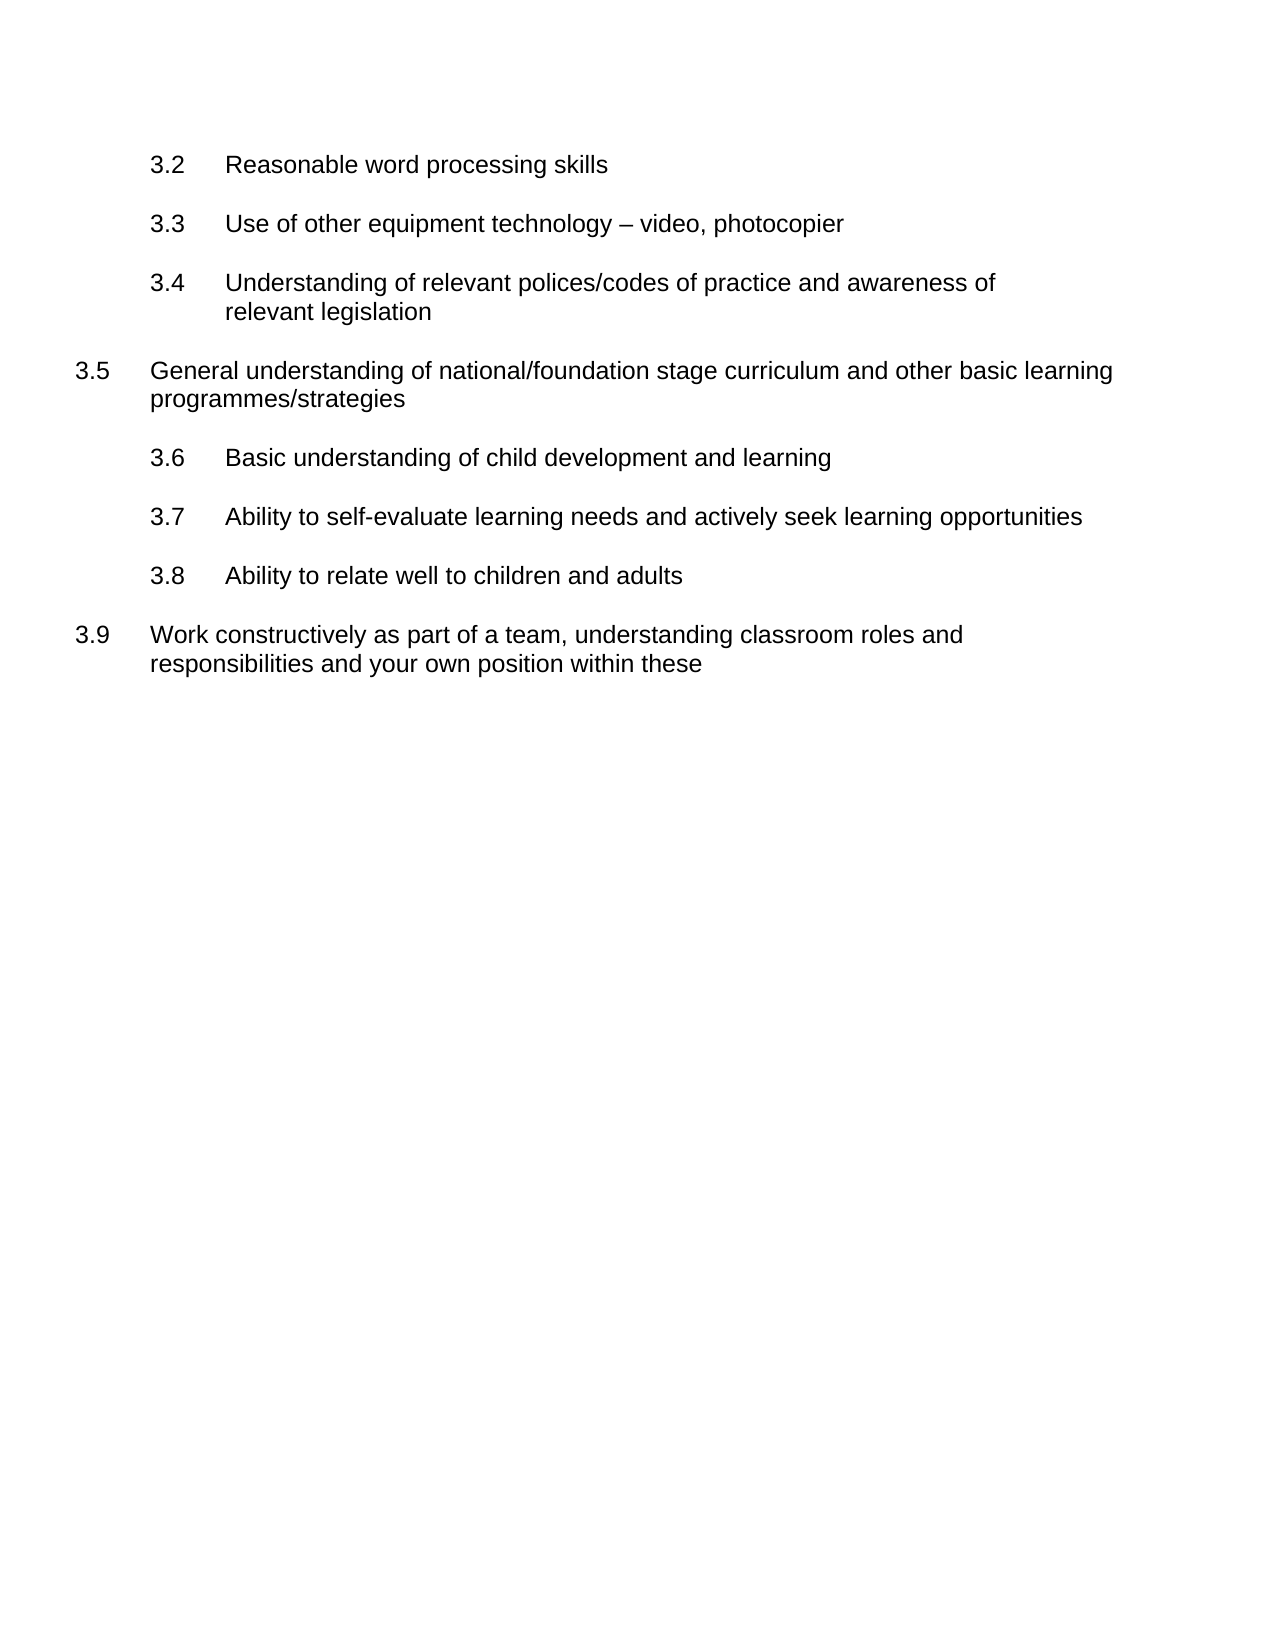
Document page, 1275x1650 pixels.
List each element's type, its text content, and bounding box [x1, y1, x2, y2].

text 3.2 Reasonable word processing skills [150, 150, 1125, 179]
text 3.7 Ability to self-evaluate learning needs and actively seek learning opportunities [150, 502, 1125, 531]
text 3.5 General understanding of national/foundation stage curriculum and other basic learning programmes/strategies [75, 356, 1125, 413]
text 3.9 Work constructively as part of a team, understanding classroom roles and responsibilities and your own position within these [75, 620, 1125, 678]
text 3.8 Ability to relate well to children and adults [150, 561, 1125, 590]
text 3.4 Understanding of relevant polices/codes of practice and awareness of relevant legislation [150, 268, 1125, 325]
text 3.3 Use of other equipment technology – video, photocopier [150, 209, 1125, 238]
text 3.6 Basic understanding of child development and learning [150, 443, 1125, 472]
